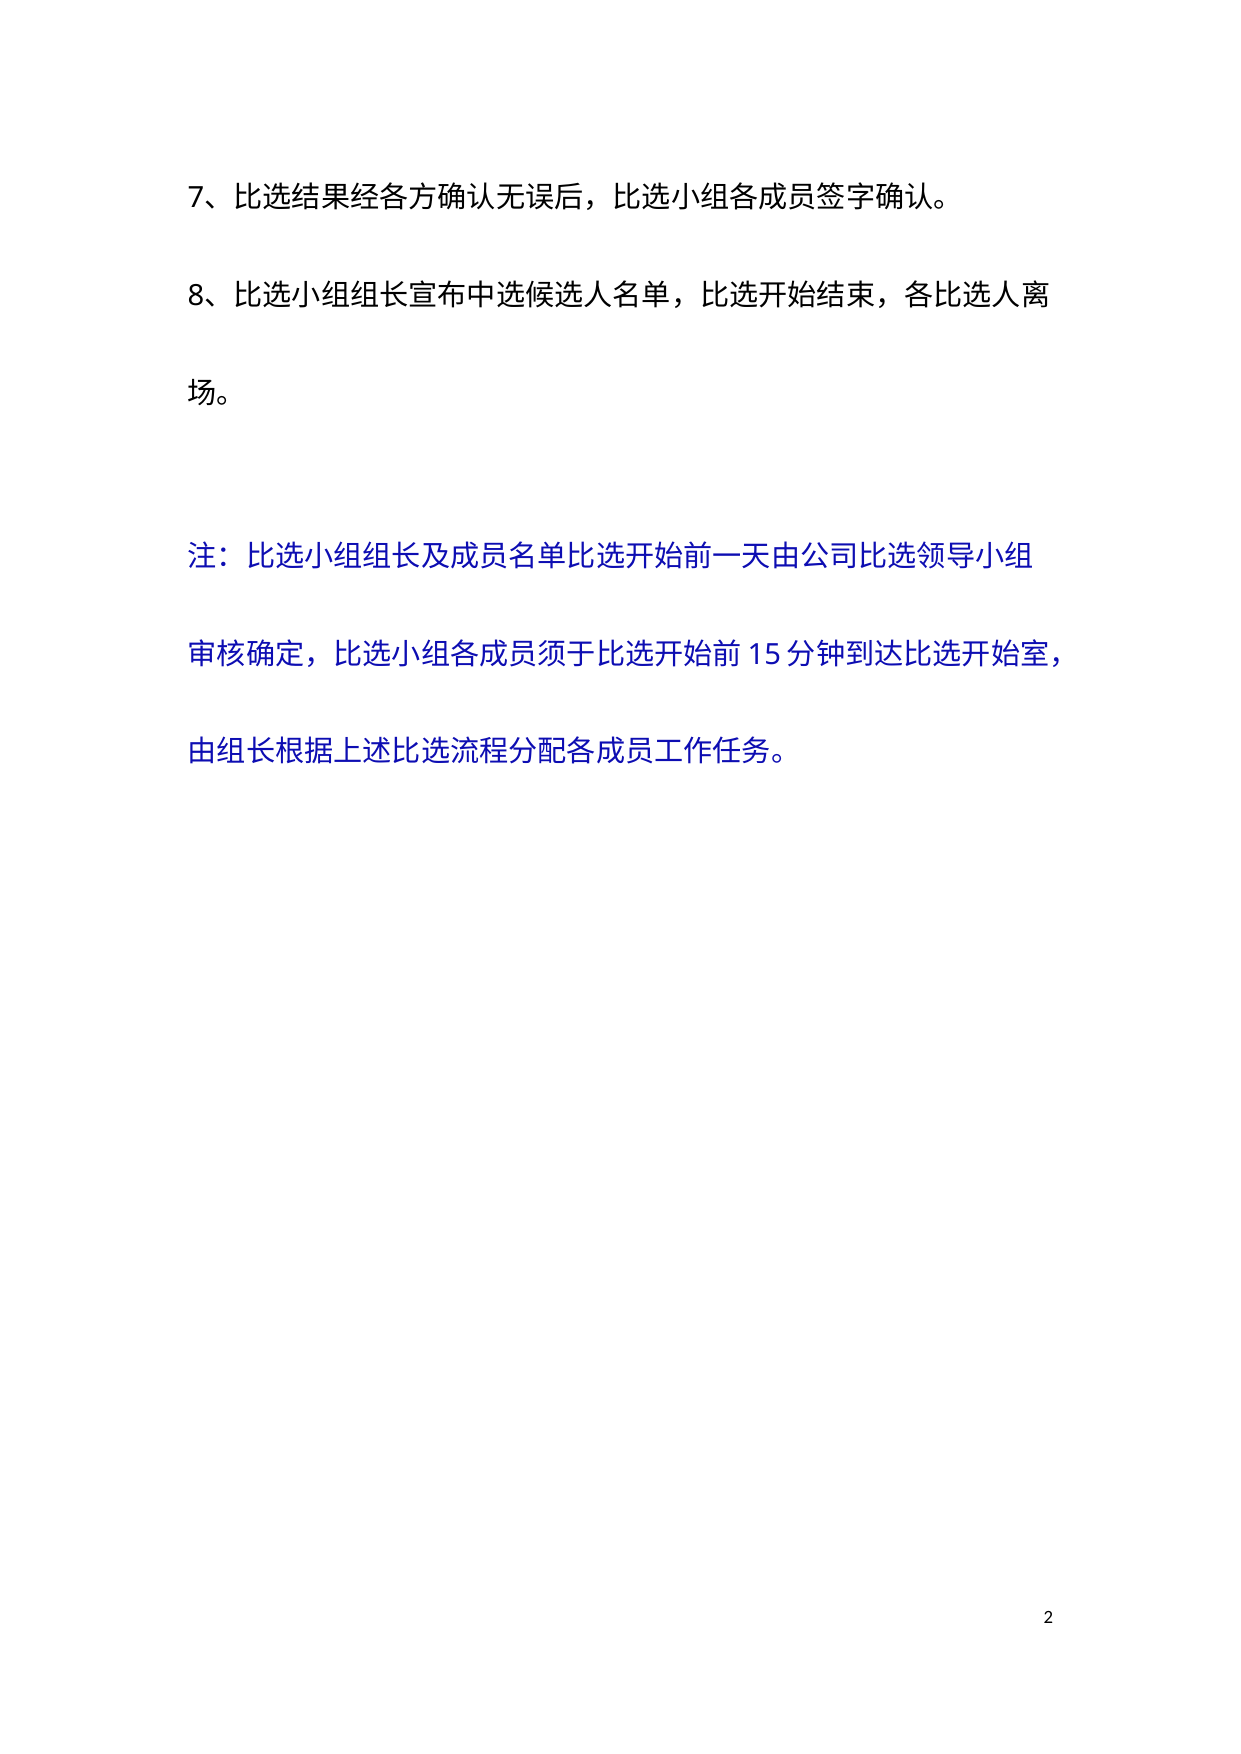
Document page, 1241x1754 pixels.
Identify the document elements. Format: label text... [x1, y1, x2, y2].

list 比选结果经各方确认无误后，比选小组各成员签字确认。 [187, 162, 1053, 227]
list 比选小组组长宣布中选候选人名单，比选开始结束，各比选人离场。 [187, 261, 1053, 423]
list 注：比选小组组长及成员名单比选开始前一天由公司比选领导小组审核确定，比选小组各成员须于比选开始前15分钟到达比选开始室，由组长根据上述比选流程分配各成员工作任务。 [187, 522, 1053, 782]
